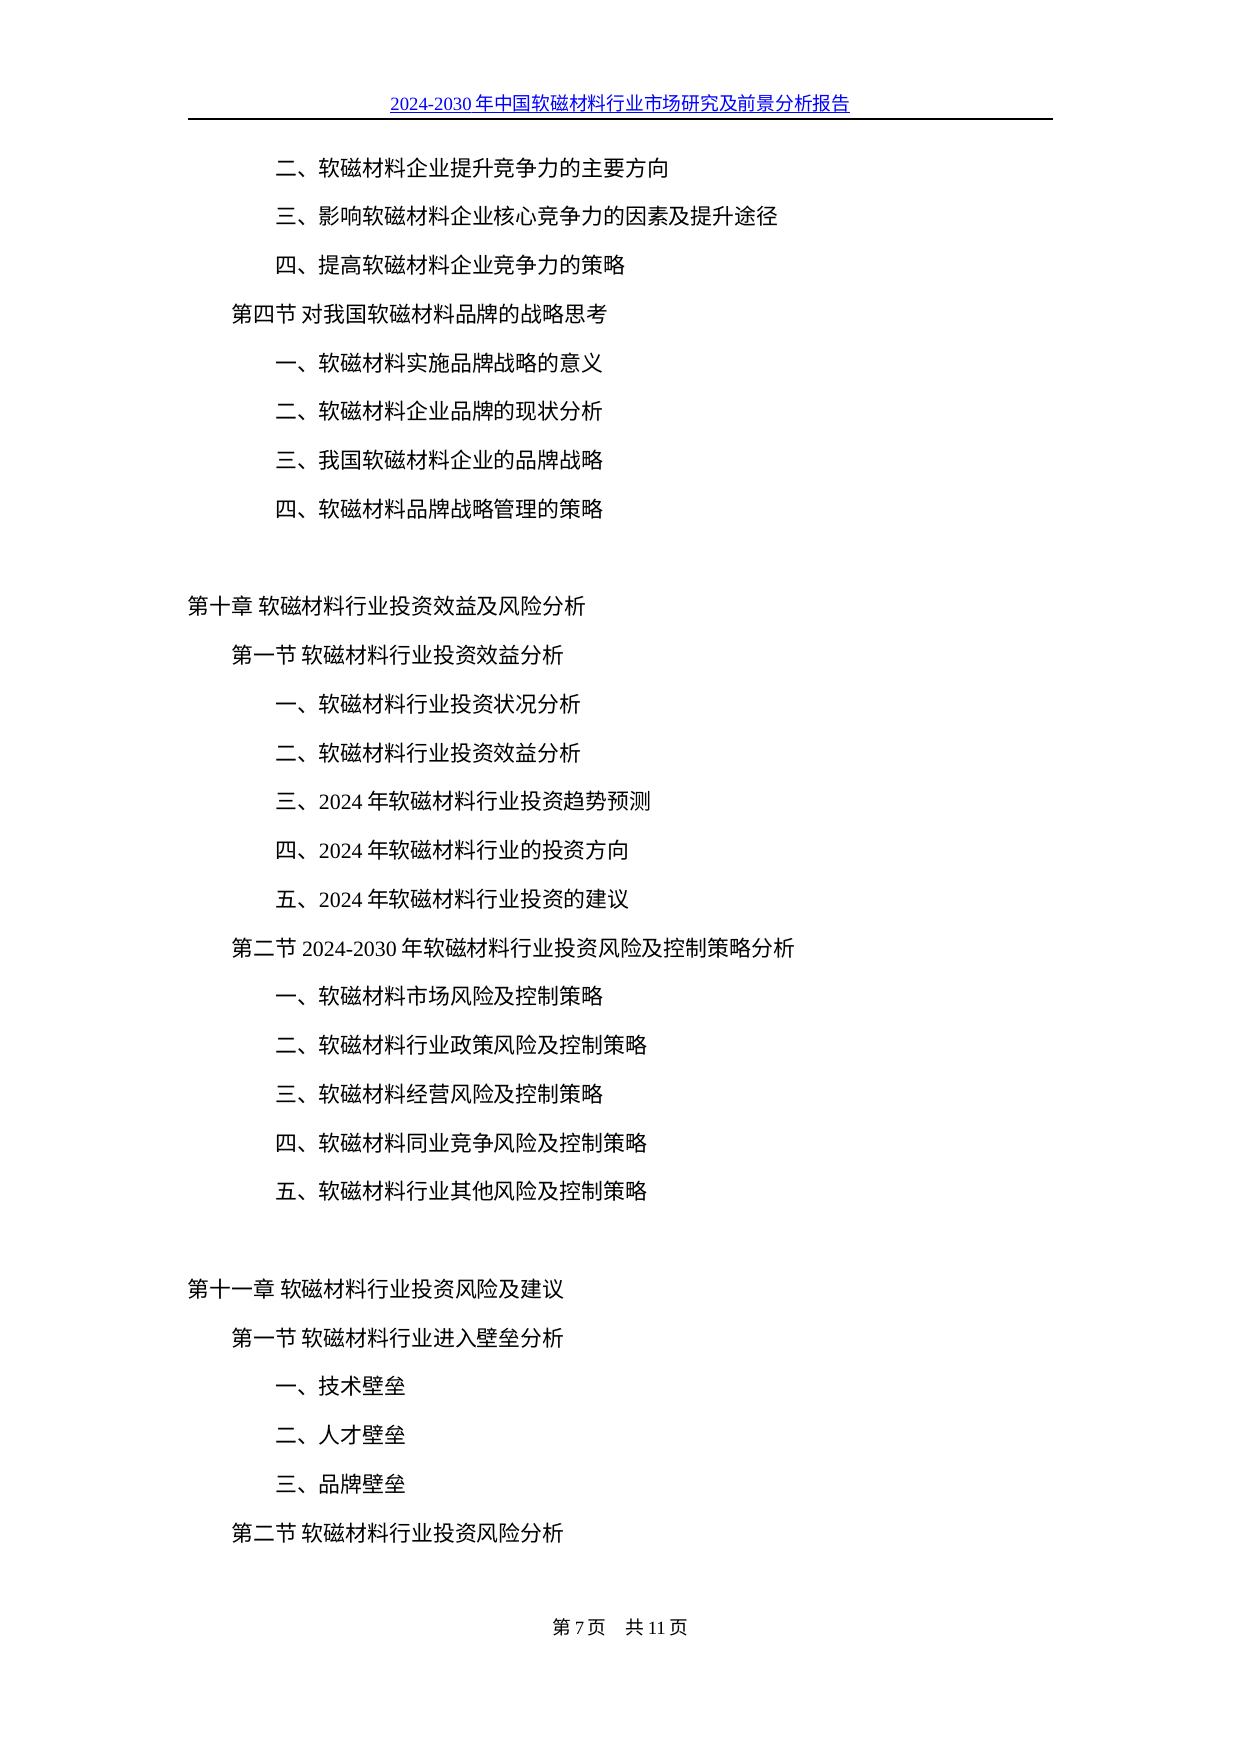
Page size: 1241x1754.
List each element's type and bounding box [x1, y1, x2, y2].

text [187, 150, 1053, 1548]
